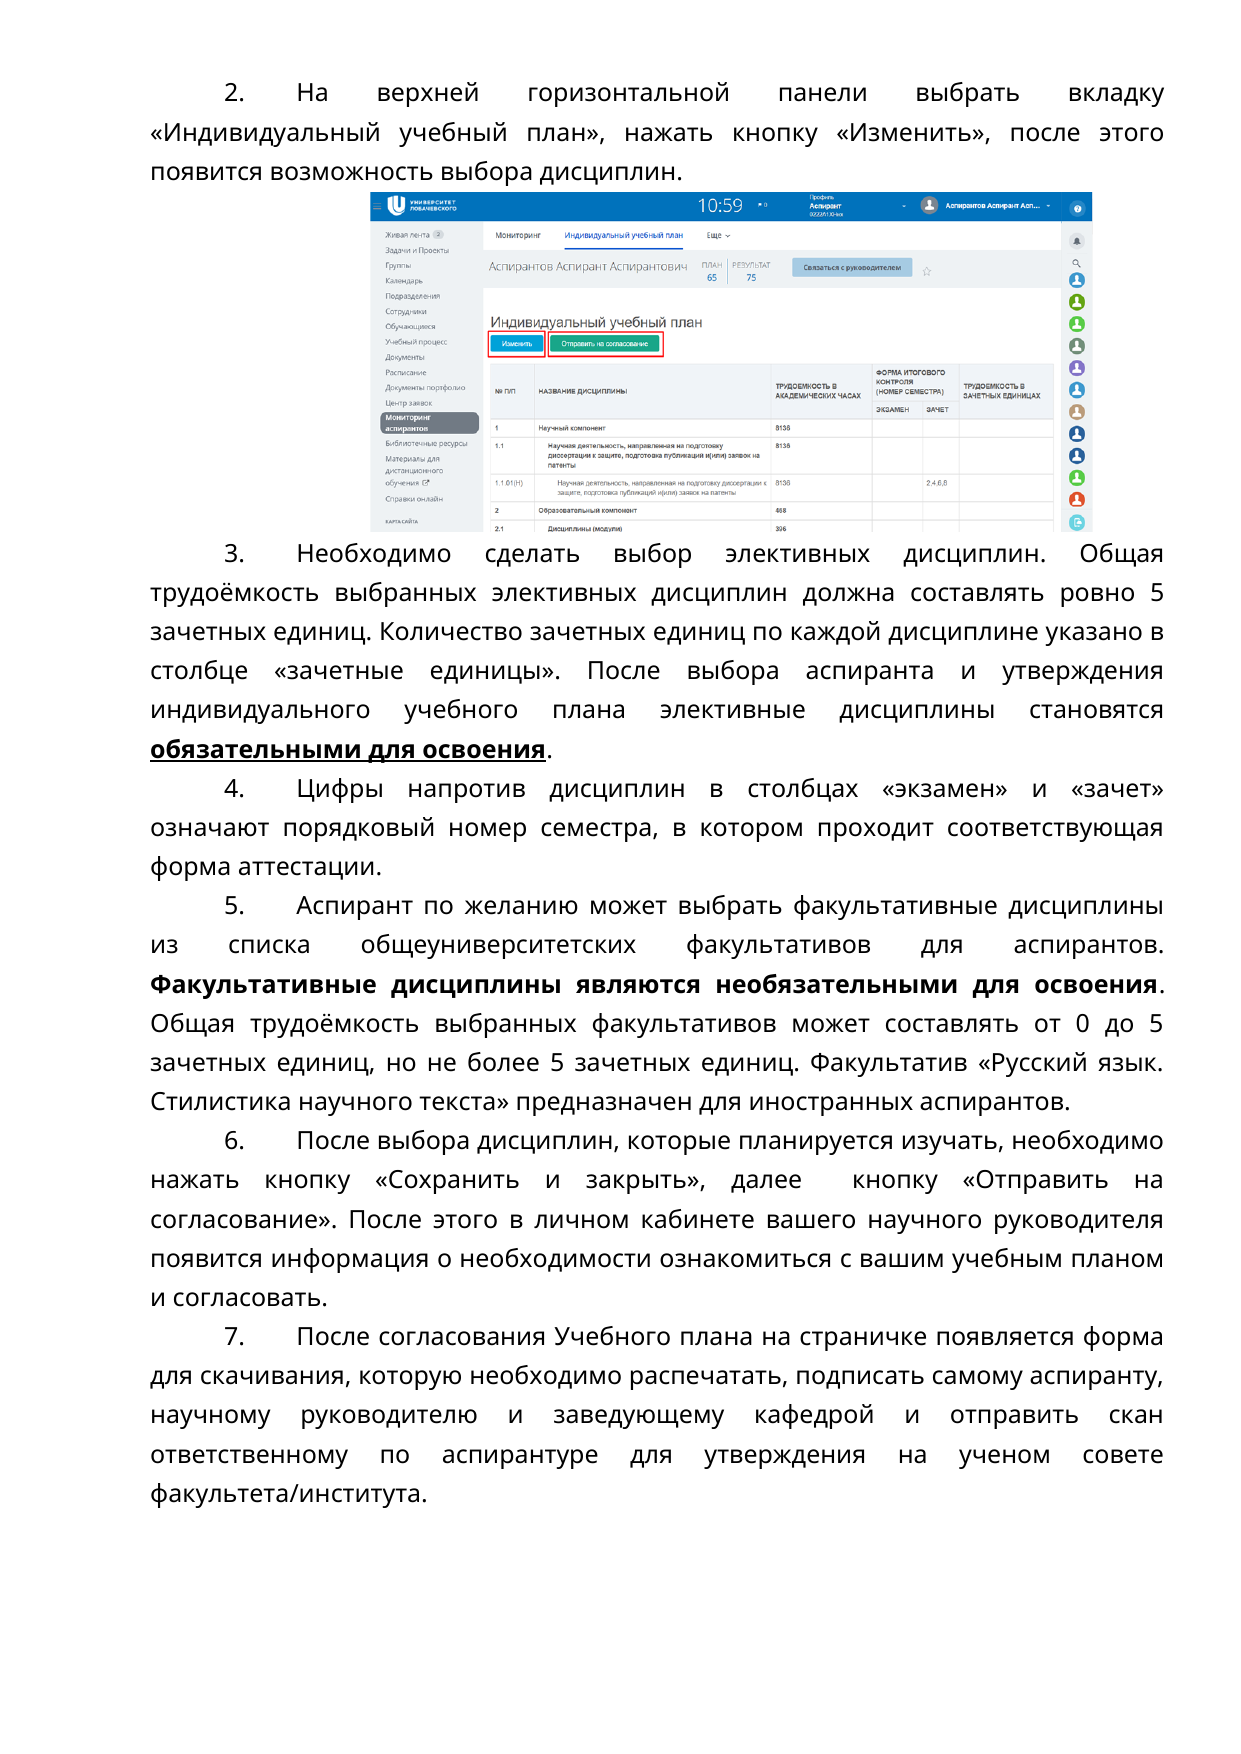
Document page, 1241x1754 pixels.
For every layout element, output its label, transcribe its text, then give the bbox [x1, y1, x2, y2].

list Аспирант по желанию может выбрать факультативные дисциплины из списка общеуниверситетских факультативов для аспирантов. Факультативные дисциплины являются необязательными для освоения. Общая трудоёмкость выбранных факультативов может составлять от 0 до 5 зачетных единиц, но не более 5 зачетных единиц. Факультатив «Русский язык. Стилистика научного текста» предназначен для иностранных аспирантов. [150, 888, 1165, 1118]
list Необходимо сделать выбор элективных дисциплин. Общая трудоёмкость выбранных элективных дисциплин должна составлять ровно 5 зачетных единиц. Количество зачетных единиц по каждой дисциплине указано в столбце «зачетные единицы». После выбора аспиранта и утверждения индивидуального учебного плана элективные дисциплины становятся обязательными для освоения. [150, 535, 1165, 765]
list Цифры напротив дисциплин в столбцах «экзамен» и «зачет» означают порядковый номер семестра, в котором проходит соответствующая форма аттестации. [150, 770, 1165, 883]
picture [370, 192, 1093, 532]
list После выбора дисциплин, которые планируется изучать, необходимо нажать кнопку «Сохранить и закрыть», далее кнопку «Отправить на согласование». После этого в личном кабинете вашего научного руководителя появится информация о необходимости ознакомиться с вашим учебным планом и согласовать. [150, 1123, 1165, 1314]
list После согласования Учебного плана на страничке появляется форма для скачивания, которую необходимо распечатать, подписать самому аспиранту, научному руководителю и заведующему кафедрой и отправить скан ответственному по аспирантуре для утверждения на ученом совете факультета/института. [150, 1319, 1165, 1509]
list На верхней горизонтальной панели выбрать вкладку «Индивидуальный учебный план», нажать кнопку «Изменить», после этого появится возможность выбора дисциплин. [150, 75, 1165, 187]
